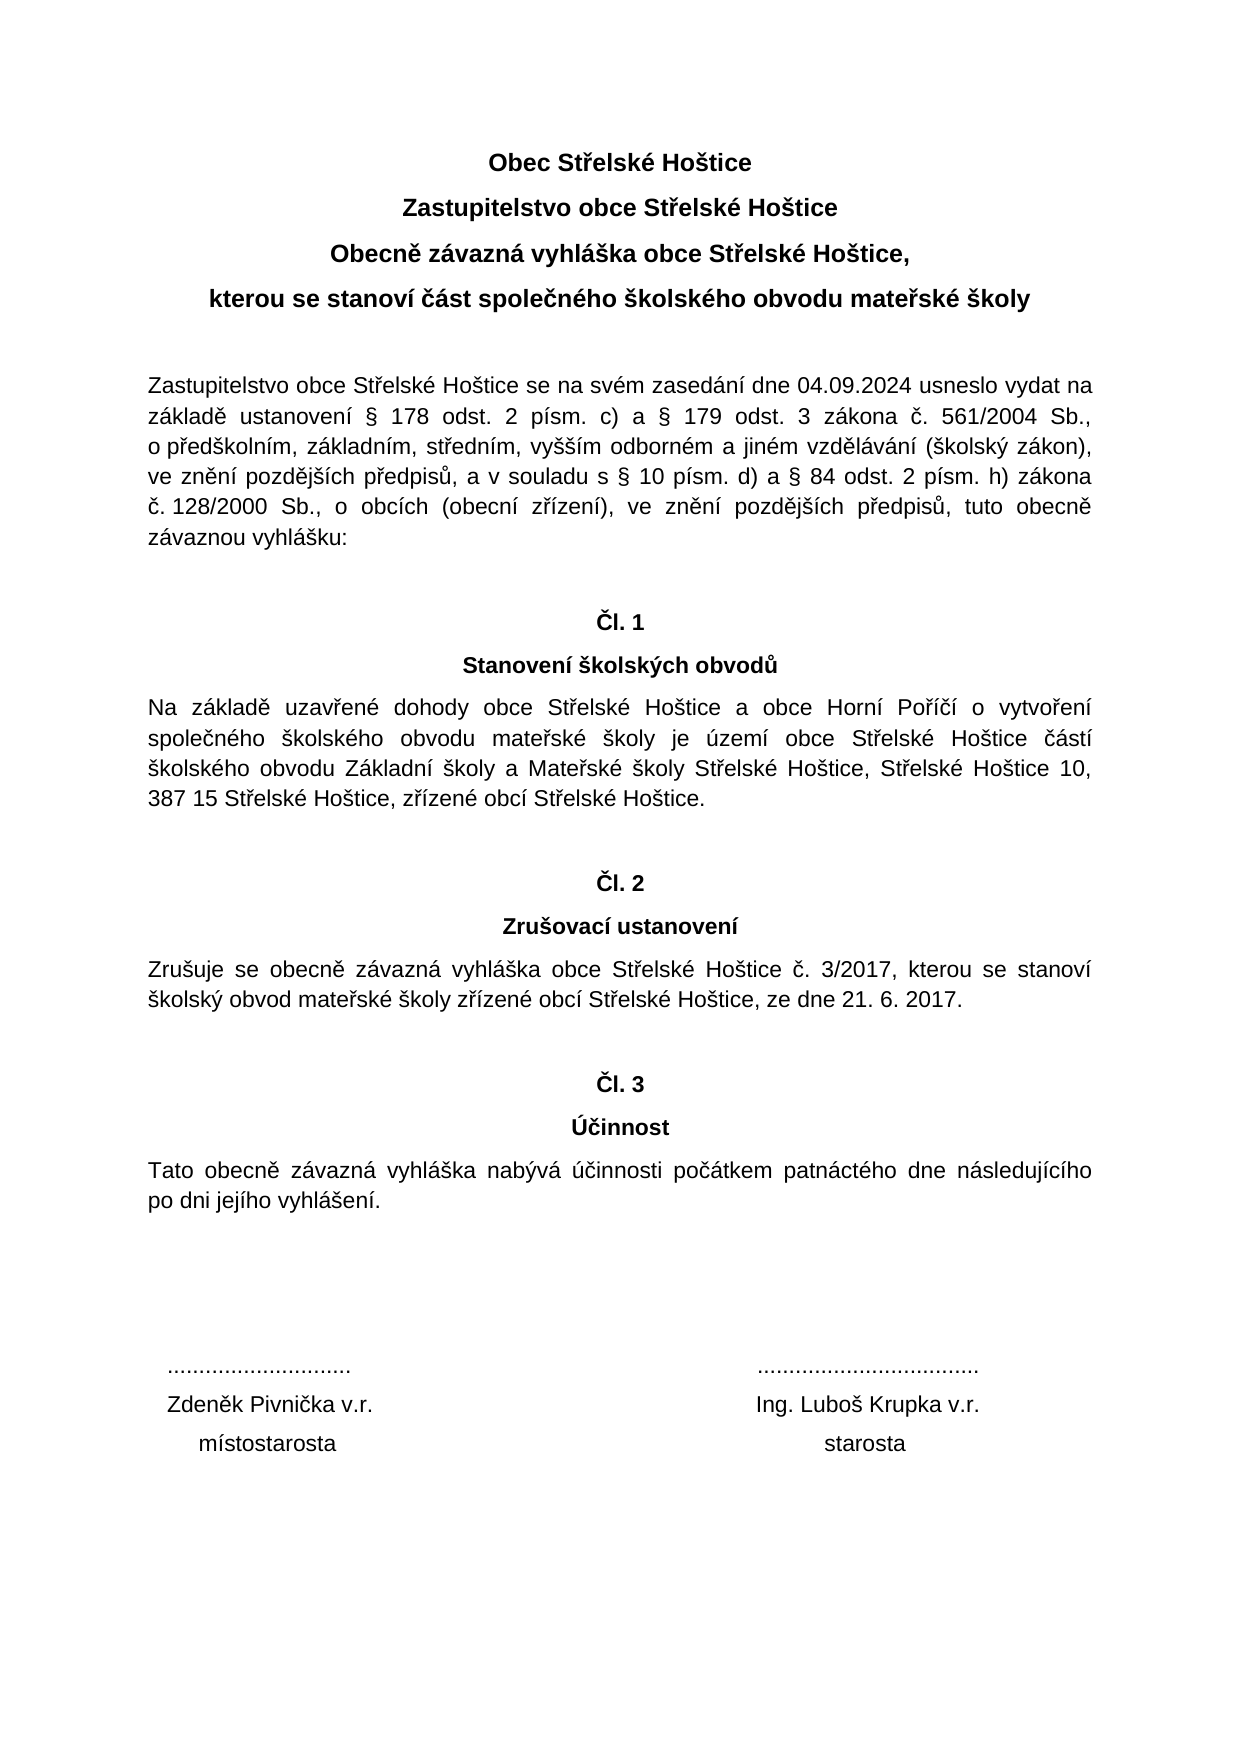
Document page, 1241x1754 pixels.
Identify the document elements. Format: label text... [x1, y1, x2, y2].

text Zastupitelstvo obce Střelské Hoštice se na svém zasedání dne 04.09.2024 usneslo vydat na základě ustanovení § 178 odst. 2 písm. c) a § 179 odst. 3 zákona č. 561/2004 Sb., o předškolním, základním, středním, vyšším odborném a jiném vzdělávání (školský zákon), ve znění pozdějších předpisů, a v souladu s § 10 písm. d) a § 84 odst. 2 písm. h) zákona č. 128/2000 Sb., o obcích (obecní zřízení), ve znění pozdějších předpisů, tuto obecně závaznou vyhlášku: [148, 372, 1093, 550]
text Čl. 3 [148, 1071, 1093, 1098]
text Účinnost [148, 1114, 1093, 1140]
text Tato obecně závazná vyhláška nabývá účinnosti počátkem patnáctého dne následujícího po dni jejího vyhlášení. [148, 1157, 1093, 1213]
text Čl. 2 [148, 870, 1093, 897]
text Zrušuje se obecně závazná vyhláška obce Střelské Hoštice č. 3/2017, kterou se stanoví školský obvod mateřské školy zřízené obcí Střelské Hoštice, ze dne 21. 6. 2017. [148, 956, 1093, 1012]
text Na základě uzavřené dohody obce Střelské Hoštice a obce Horní Poříčí o vytvoření společného školského obvodu mateřské školy je území obce Střelské Hoštice částí školského obvodu Základní školy a Mateřské školy Střelské Hoštice, Střelské Hoštice 10, 387 15 Střelské Hoštice, zřízené obcí Střelské Hoštice. [148, 694, 1093, 811]
text Zrušovací ustanovení [148, 913, 1093, 939]
text Obecně závazná vyhláška obce Střelské Hoštice, [148, 239, 1093, 267]
text Stanovení školských obvodů [148, 652, 1093, 678]
text Zastupitelstvo obce Střelské Hoštice [148, 193, 1093, 222]
text Obec Střelské Hoštice [148, 148, 1093, 176]
text Čl. 1 [148, 609, 1093, 635]
text kterou se stanoví část společného školského obvodu mateřské školy [148, 284, 1093, 313]
text místostarosta starosta [148, 1429, 1093, 1456]
text ............................. ................................... [148, 1352, 1093, 1378]
text Zdeněk Pivnička v.r. Ing. Luboš Krupka v.r. [148, 1391, 1093, 1417]
